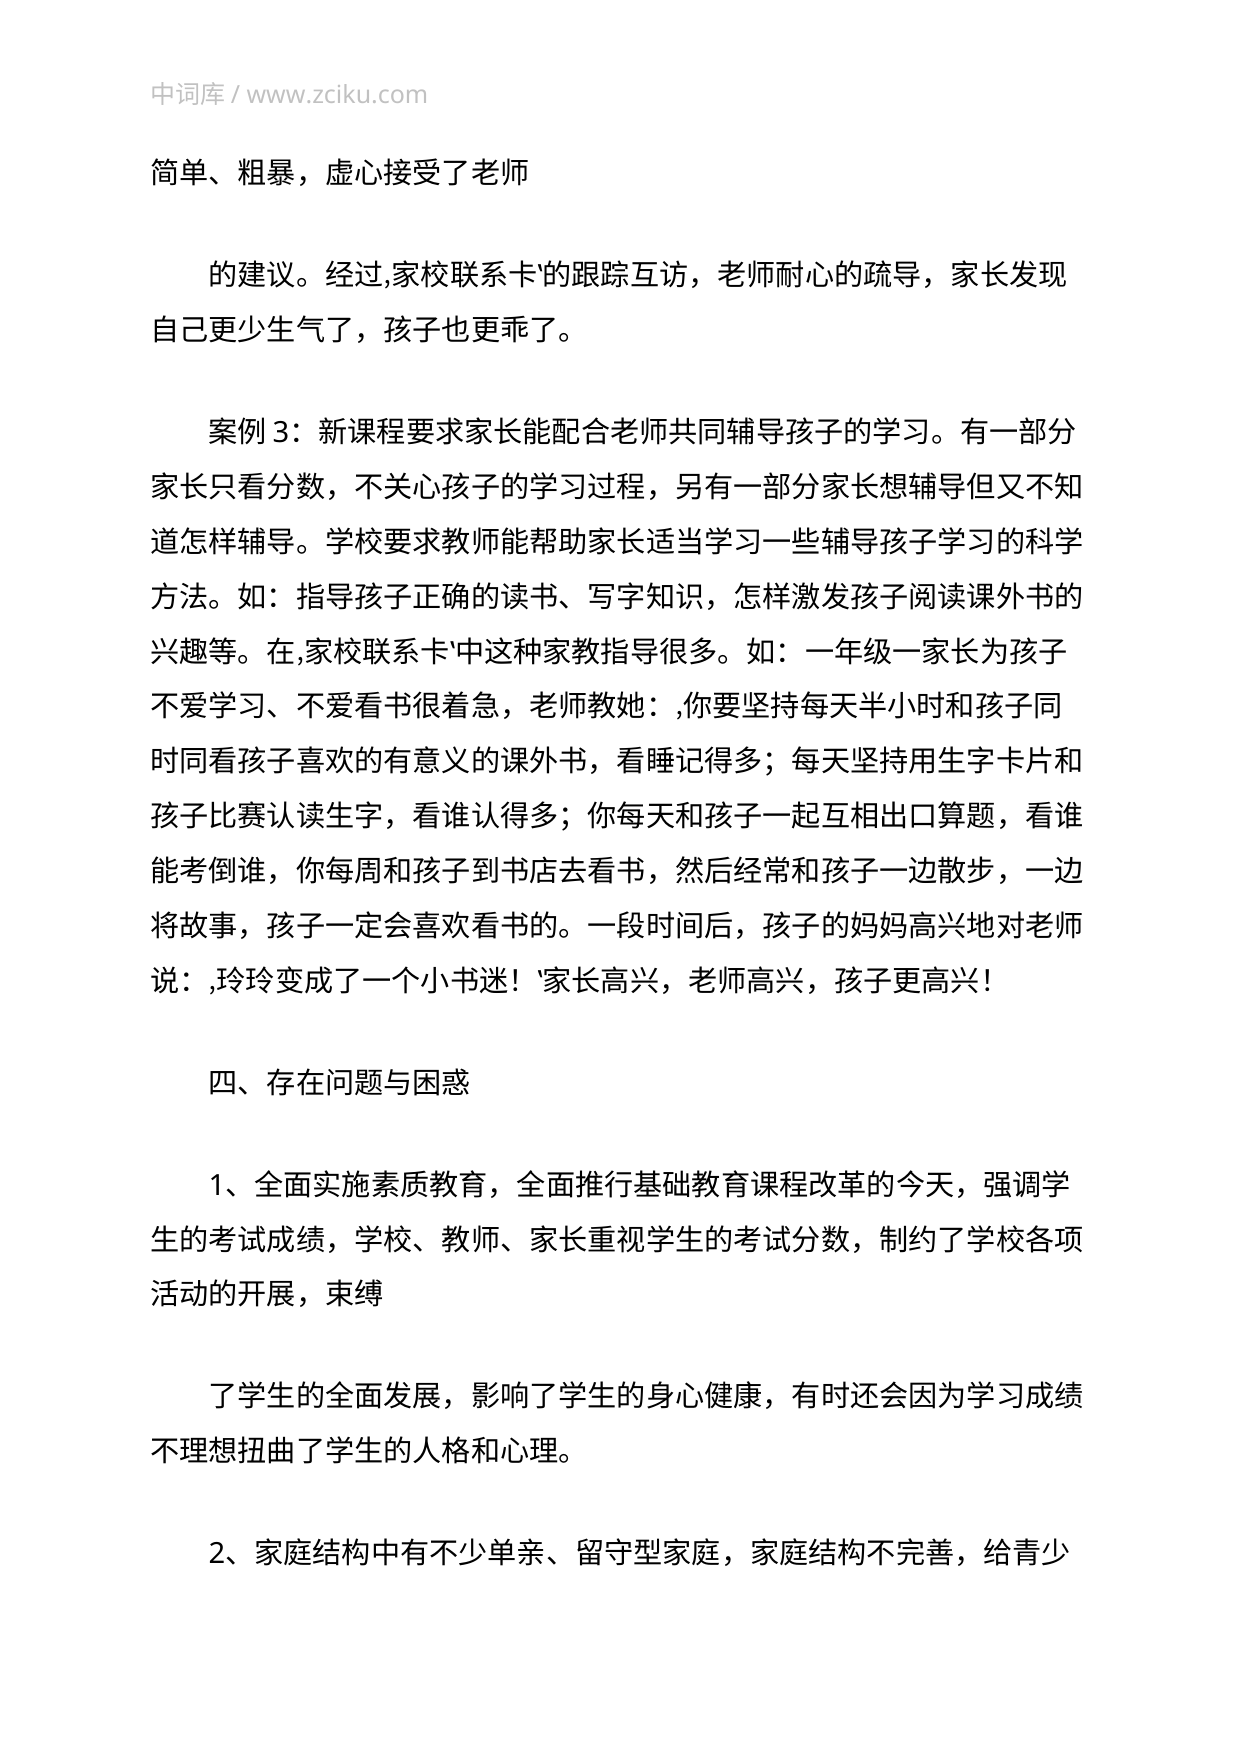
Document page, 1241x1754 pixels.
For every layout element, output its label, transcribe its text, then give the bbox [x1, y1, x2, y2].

text 案例3：新课程要求家长能配合老师共同辅导孩子的学习。有一部分家长只看分数，不关心孩子的学习过程，另有一部分家长想辅导但又不知道怎样辅导。学校要求教师能帮助家长适当学习一些辅导孩子学习的科学方法。如：指导孩子正确的读书、写字知识，怎样激发孩子阅读课外书的兴趣等。在‚家校联系卡‛中这种家教指导很多。如：一年级一家长为孩子不爱学习、不爱看书很着急，老师教她：‚你要坚持每天半小时和孩子同时同看孩子喜欢的有意义的课外书，看睡记得多；每天坚持用生字卡片和孩子比赛认读生字，看谁认得多；你每天和孩子一起互相出口算题，看谁能考倒谁，你每周和孩子到书店去看书，然后经常和孩子一边散步，一边将故事，孩子一定会喜欢看书的。一段时间后，孩子的妈妈高兴地对老师说：‚玲玲变成了一个小书迷！‛家长高兴，老师高兴，孩子更高兴！ [150, 408, 1090, 1000]
text 了学生的全面发展，影响了学生的身心健康，有时还会因为学习成绩不理想扭曲了学生的人格和心理。 [150, 1373, 1090, 1470]
text 1、全面实施素质教育，全面推行基础教育课程改革的今天，强调学生的考试成绩，学校、教师、家长重视学生的考试分数，制约了学校各项活动的开展，束缚 [150, 1161, 1090, 1313]
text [150, 1529, 1090, 1572]
text 的建议。经过‚家校联系卡‛的跟踪互访，老师耐心的疏导，家长发现自己更少生气了，孩子也更乖了。 [150, 252, 1090, 349]
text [150, 150, 1090, 192]
text 四、存在问题与困惑 [150, 1059, 1090, 1102]
